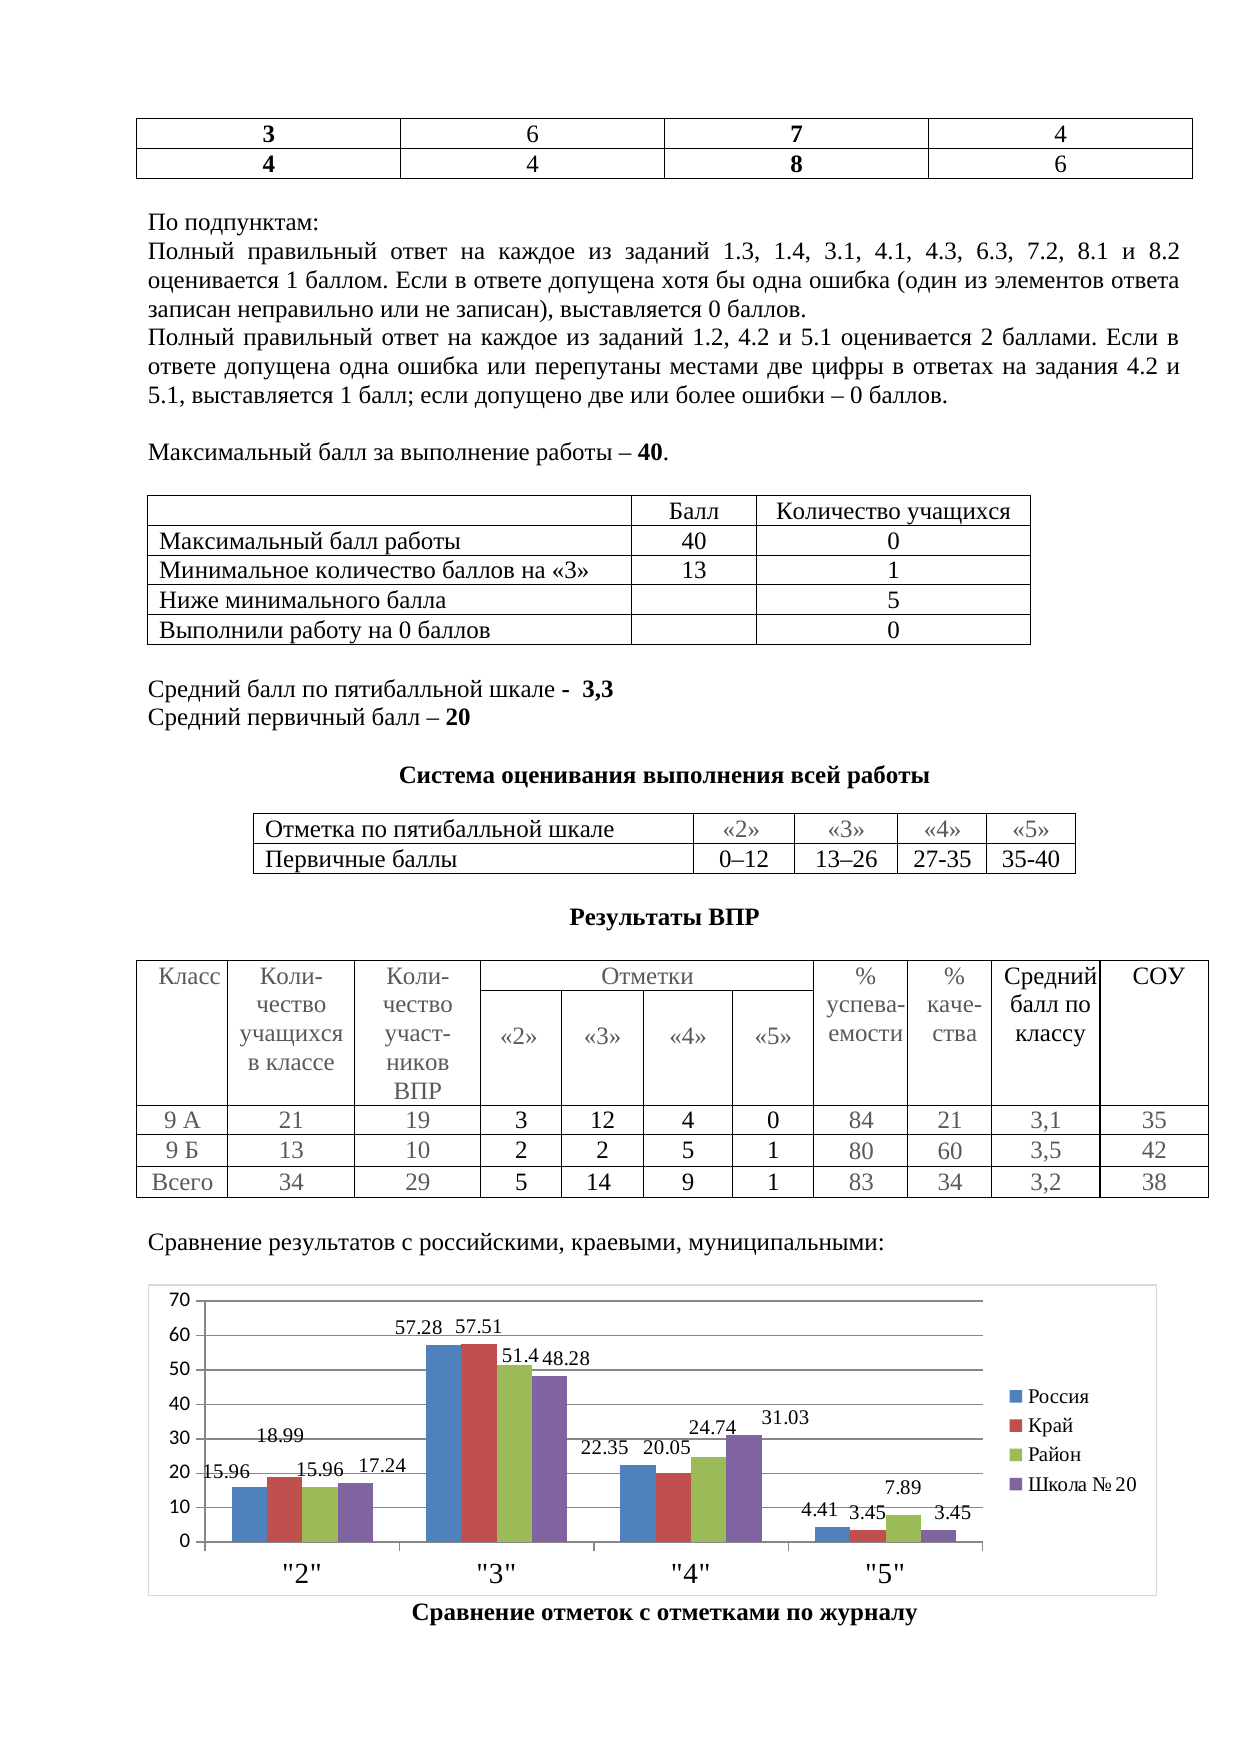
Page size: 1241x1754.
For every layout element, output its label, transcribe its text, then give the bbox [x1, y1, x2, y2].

table_cell 29 [355, 1167, 480, 1197]
table_cell 3,1 [992, 1106, 1099, 1134]
text Полный правильный ответ на каждое из заданий 1.2, 4.2 и 5.1 оценивается 2 баллами. Если в ответе допущена одна ошибка или перепутаны местами две цифры в ответах на задания 4.2 и 5.1, выставляется 1 балл; если допущено две или более ошибки – 0 баллов. [148, 322, 1181, 409]
table_cell 35-40 [987, 844, 1075, 872]
table_header % каче-ства [908, 961, 991, 1104]
text Сравнение отметок с отметками по журналу [148, 1597, 1181, 1625]
table_cell 35 [1101, 1106, 1208, 1134]
table_cell 6 [401, 119, 664, 148]
table_cell 3,5 [992, 1135, 1099, 1166]
text Средний первичный балл – 20 [148, 702, 1181, 731]
table_cell 3,2 [992, 1167, 1099, 1197]
table_header Средний балл по классу [992, 961, 1099, 1104]
table_cell 9 [644, 1167, 732, 1197]
table_cell 6 [929, 149, 1192, 178]
text Сравнение результатов с российскими, краевыми, муниципальными: [148, 1227, 1181, 1255]
table_cell [632, 615, 756, 644]
table_cell 21 [228, 1106, 354, 1134]
table_header Коли-чество участ- ников ВПР [355, 961, 480, 1104]
table_cell 13 [632, 556, 756, 584]
table_cell 83 [814, 1167, 907, 1197]
table_cell 0 [757, 615, 1030, 644]
table_cell 8 [665, 149, 928, 178]
table_cell Всего [137, 1167, 227, 1197]
table_cell «5» [733, 991, 813, 1104]
table_cell 27-35 [898, 844, 986, 872]
table_cell 4 [644, 1106, 732, 1134]
table_cell «4» [644, 991, 732, 1104]
table_cell 34 [908, 1167, 991, 1197]
table_cell 80 [814, 1135, 907, 1166]
text Результаты ВПР [148, 902, 1181, 931]
table_cell 12 [562, 1106, 643, 1134]
table_cell Максимальный балл работы [148, 526, 631, 554]
table_header Отметки [481, 961, 813, 989]
table_cell 3 [137, 119, 400, 148]
text Средний балл по пятибалльной шкале - 3,3 [148, 674, 1181, 702]
table_cell 5 [757, 585, 1030, 614]
table_cell Выполнили работу на 0 баллов [148, 615, 631, 644]
table_header Коли- чество учащихся в классе [228, 961, 354, 1104]
table_cell 5 [644, 1135, 732, 1166]
table_cell 13 [228, 1135, 354, 1166]
table_cell 4 [401, 149, 664, 178]
table_cell 4 [137, 149, 400, 178]
text По подпунктам: [148, 207, 1181, 236]
table_header Класс [137, 961, 227, 1104]
table_cell 60 [908, 1135, 991, 1166]
table_cell 21 [908, 1106, 991, 1134]
table_cell [632, 585, 756, 614]
table_cell Минимальное количество баллов на «3» [148, 556, 631, 584]
table_cell 3 [481, 1106, 561, 1134]
table_header «4» [898, 814, 986, 843]
table_header «5» [987, 814, 1075, 843]
text Полный правильный ответ на каждое из заданий 1.3, 1.4, 3.1, 4.1, 4.3, 6.3, 7.2, 8.1 и 8.2 оценивается 1 баллом. Если в ответе допущена хотя бы одна ошибка (один из элементов ответа записан неправильно или не записан), выставляется 0 баллов. [148, 236, 1181, 322]
table_cell 19 [355, 1106, 480, 1134]
table_cell 9 А [137, 1106, 227, 1134]
table_cell 7 [665, 119, 928, 148]
table_cell 38 [1101, 1167, 1208, 1197]
table_cell 1 [733, 1167, 813, 1197]
table_cell 84 [814, 1106, 907, 1134]
table_cell 1 [757, 556, 1030, 584]
table_cell 42 [1101, 1135, 1208, 1166]
table_cell 1 [733, 1135, 813, 1166]
table_header СОУ [1101, 961, 1208, 1104]
table_header Балл [632, 496, 756, 525]
text Система оценивания выполнения всей работы [148, 760, 1181, 789]
table_cell 2 [562, 1135, 643, 1166]
table_cell 40 [632, 526, 756, 554]
table_header % успева-емости [814, 961, 907, 1104]
table_header «2» [694, 814, 794, 843]
table_header «3» [795, 814, 897, 843]
table_cell 2 [481, 1135, 561, 1166]
table_cell «2» [481, 991, 561, 1104]
table_cell Первичные баллы [254, 844, 693, 872]
table_cell 0 [733, 1106, 813, 1134]
table_cell Ниже минимального балла [148, 585, 631, 614]
table_cell 14 [562, 1167, 643, 1197]
table_cell «3» [562, 991, 643, 1104]
table_cell 5 [481, 1167, 561, 1197]
table_cell 9 Б [137, 1135, 227, 1166]
table_cell 13–26 [795, 844, 897, 872]
table_cell 34 [228, 1167, 354, 1197]
table_header Отметка по пятибалльной шкале [254, 814, 693, 843]
table_cell 4 [929, 119, 1192, 148]
text Максимальный балл за выполнение работы – 40. [148, 437, 1181, 466]
table_cell 0 [757, 526, 1030, 554]
table_cell 10 [355, 1135, 480, 1166]
table_header Количество учащихся [757, 496, 1030, 525]
table_cell 0–12 [694, 844, 794, 872]
table_header [148, 496, 631, 525]
